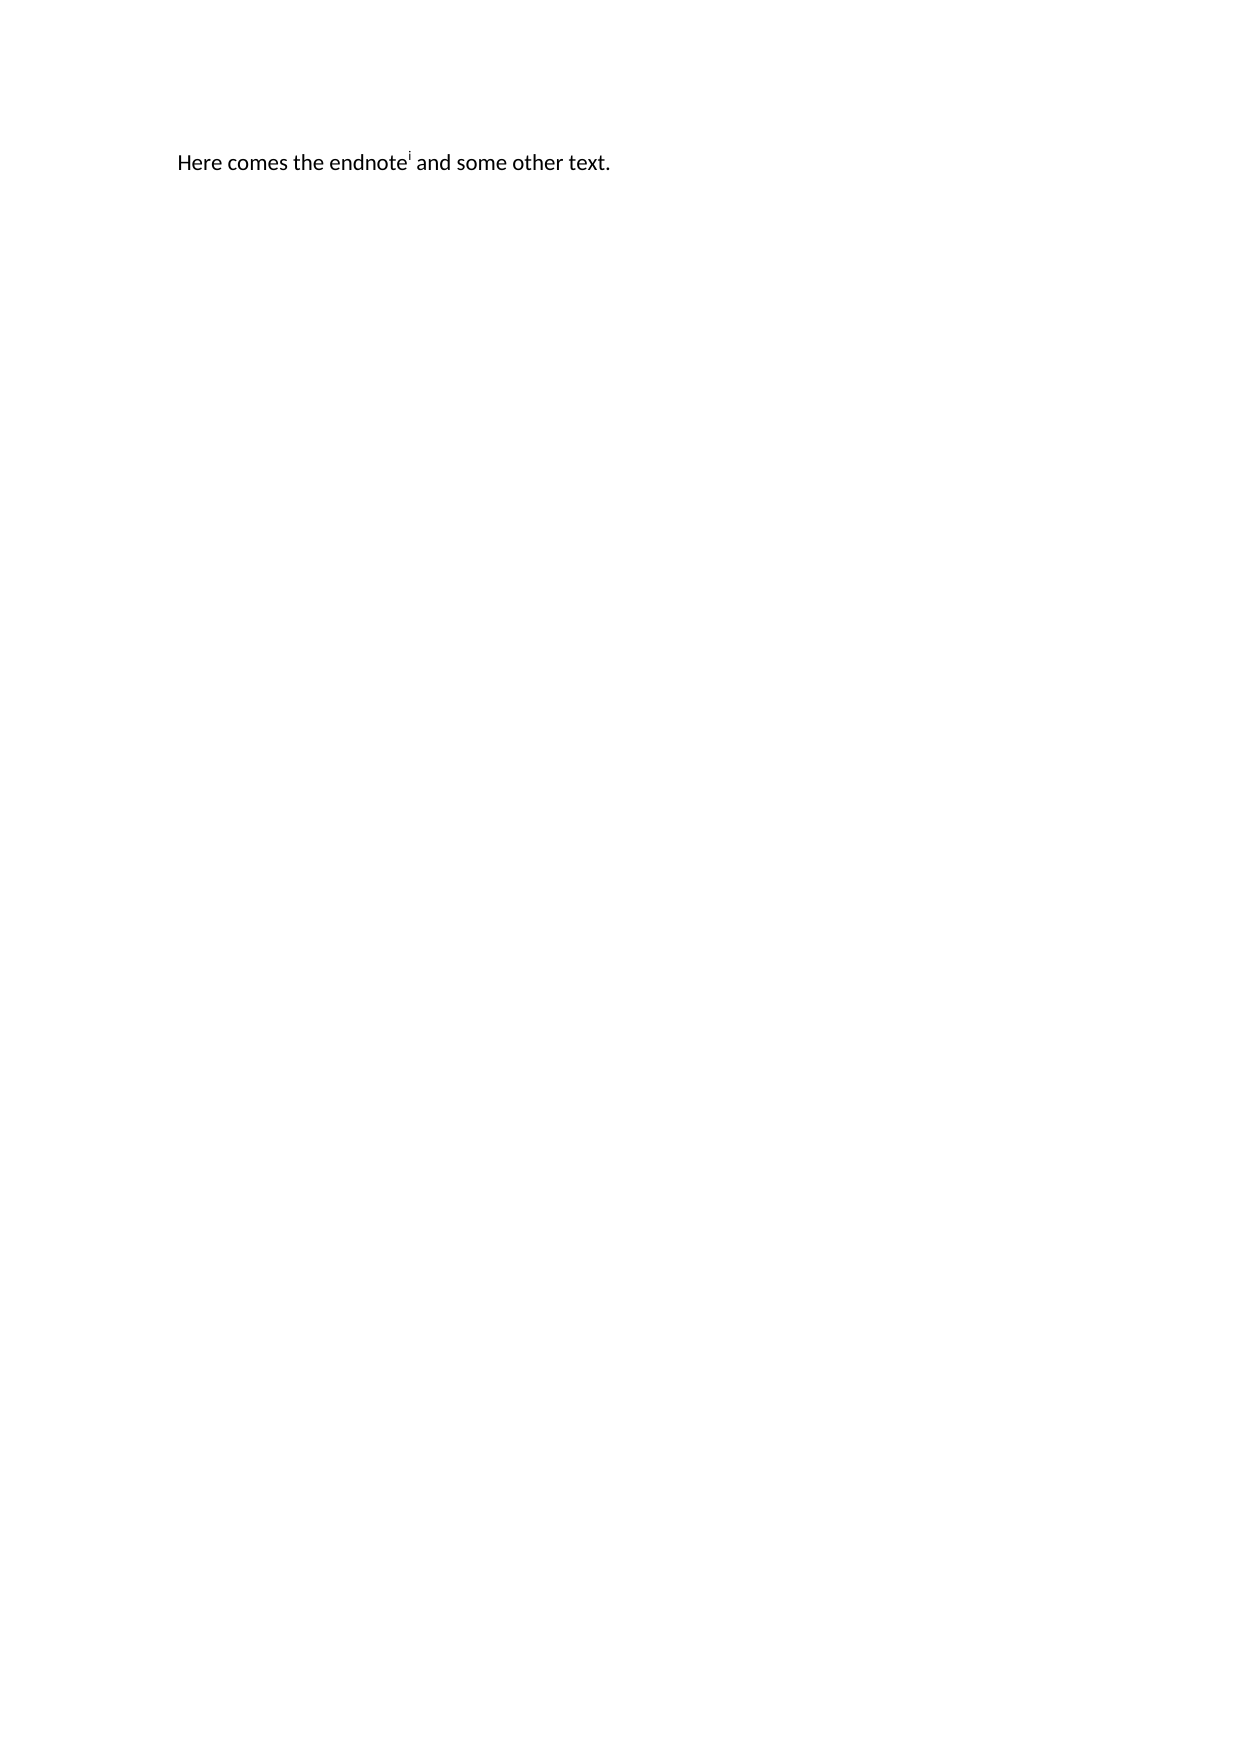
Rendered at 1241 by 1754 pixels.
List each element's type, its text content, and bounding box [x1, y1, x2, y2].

text Here comes the endnote and some other text. [177, 148, 1063, 176]
